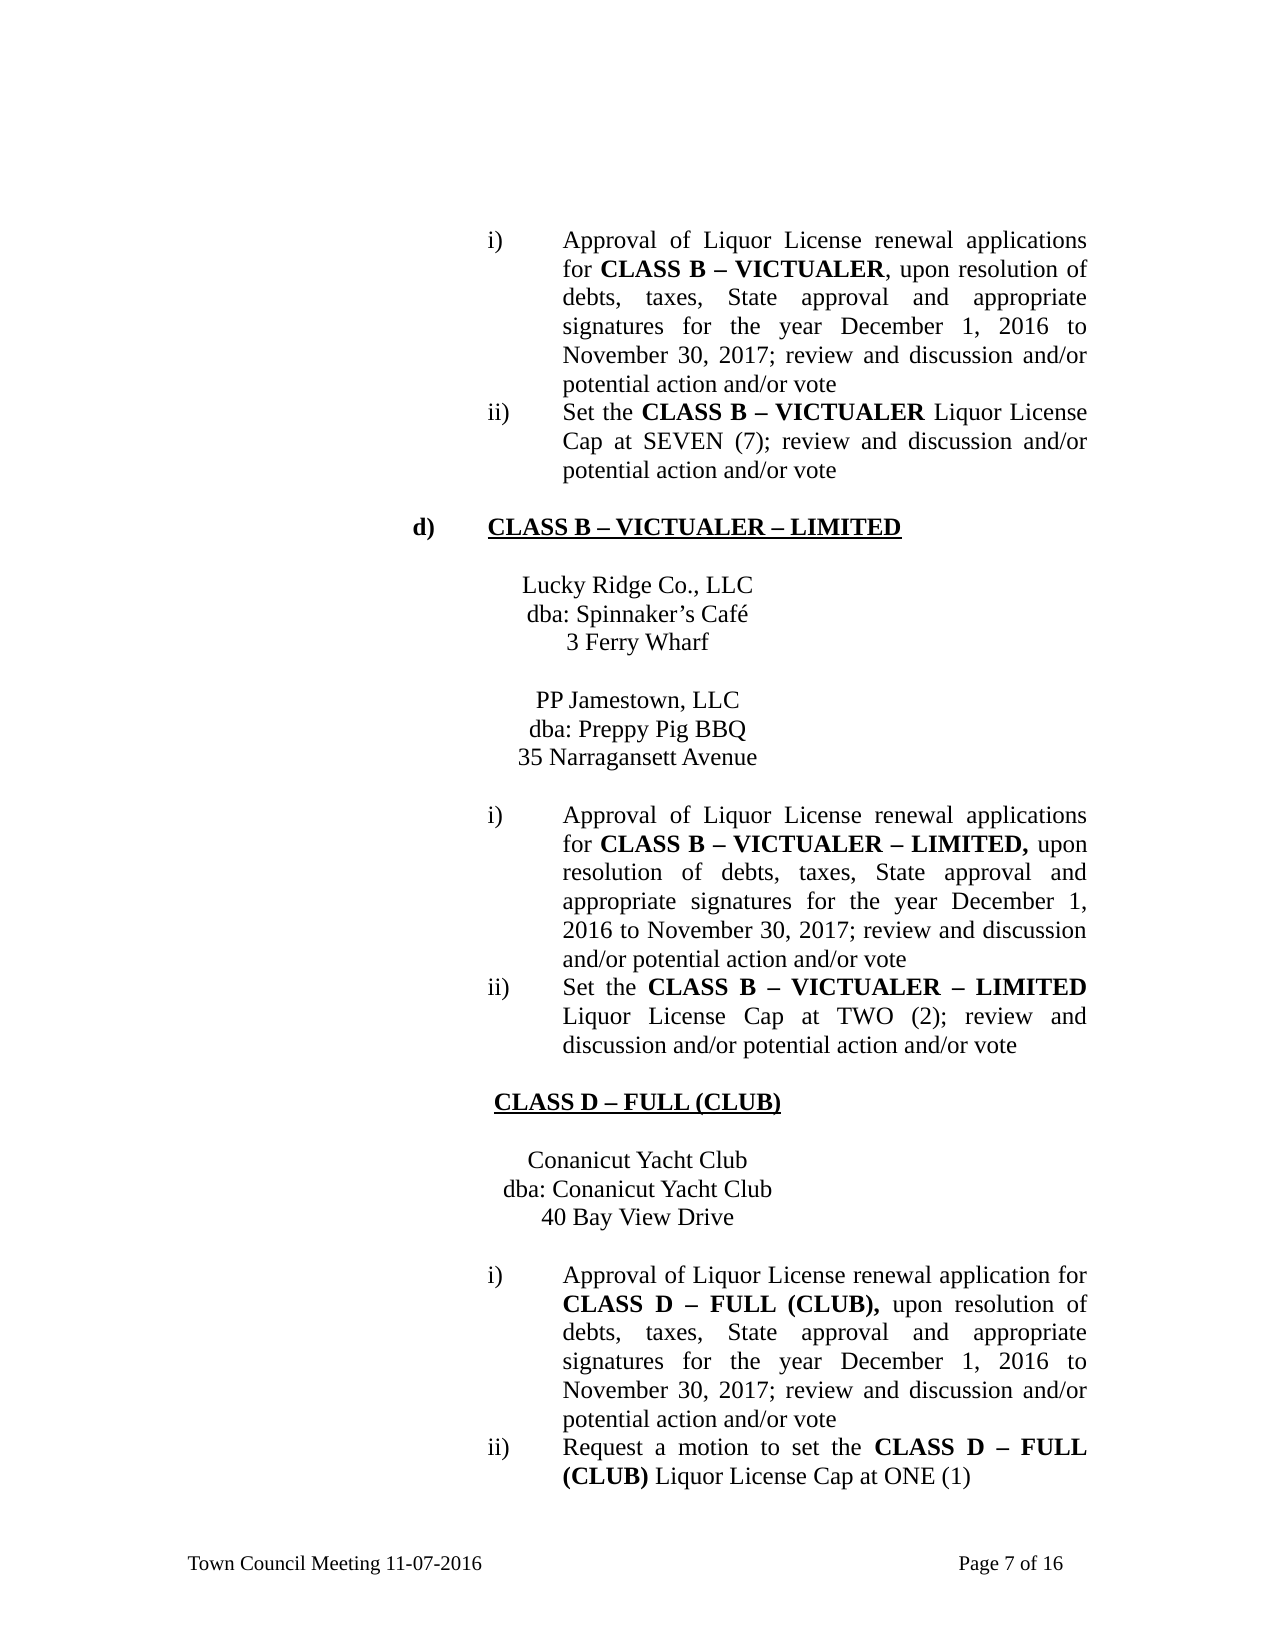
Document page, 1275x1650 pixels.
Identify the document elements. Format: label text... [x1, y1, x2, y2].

text dba: Preppy Pig BBQ [187, 714, 1087, 742]
text PP Jamestown, LLC [187, 685, 1087, 714]
text 35 Narragansett Avenue [187, 742, 1087, 771]
subtitle Approval of Liquor License renewal applications for CLASS B – VICTUALER, upon resolution of debts, taxes, State approval and appropriate signatures for the year December 1, 2016 to November 30, 2017; review and discussion and/or potential action and/or vote [487, 225, 1087, 397]
subtitle Set the CLASS B – VICTUALER Liquor License Cap at SEVEN (7); review and discussion and/or potential action and/or vote [487, 397, 1087, 484]
text 3 Ferry Wharf [187, 627, 1087, 656]
subtitle Set the CLASS B – VICTUALER – LIMITED Liquor License Cap at TWO (2); review and discussion and/or potential action and/or vote [487, 972, 1087, 1059]
text Lucky Ridge Co., LLC [187, 570, 1087, 599]
subtitle Request a motion to set the CLASS D – FULL (CLUB) Liquor License Cap at ONE (1) [487, 1432, 1087, 1490]
text dba: Conanicut Yacht Club [187, 1174, 1087, 1202]
text 40 Bay View Drive [187, 1202, 1087, 1231]
subtitle Approval of Liquor License renewal applications for CLASS B – VICTUALER – LIMITED, upon resolution of debts, taxes, State approval and appropriate signatures for the year December 1, 2016 to November 30, 2017; review and discussion and/or potential action and/or vote [487, 800, 1087, 972]
text dba: Spinnaker’s Café [187, 599, 1087, 627]
subtitle CLASS B – VICTUALER – LIMITED [187, 512, 1087, 541]
text CLASS D – FULL (CLUB) [187, 1087, 1087, 1116]
text Conanicut Yacht Club [187, 1145, 1087, 1174]
subtitle Approval of Liquor License renewal application for CLASS D – FULL (CLUB), upon resolution of debts, taxes, State approval and appropriate signatures for the year December 1, 2016 to November 30, 2017; review and discussion and/or potential action and/or vote [487, 1260, 1087, 1432]
